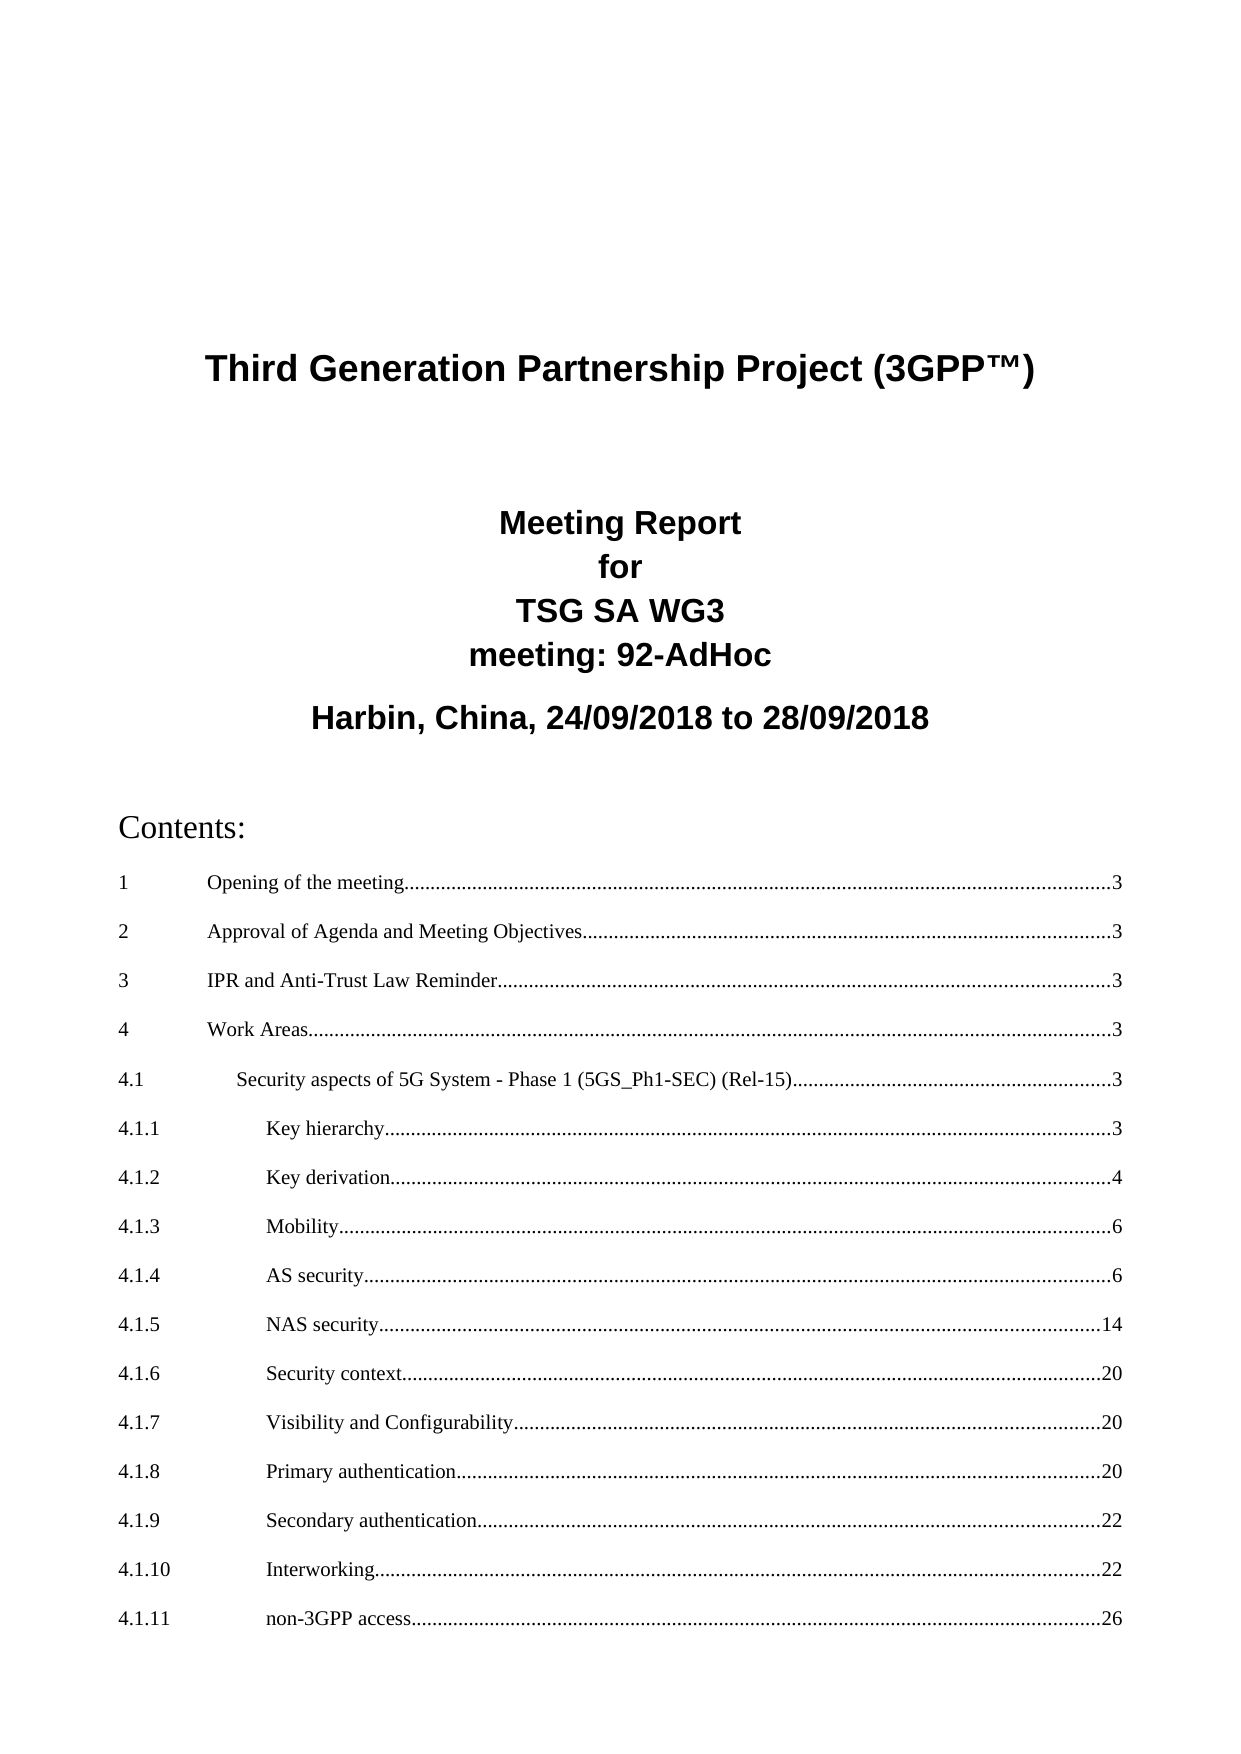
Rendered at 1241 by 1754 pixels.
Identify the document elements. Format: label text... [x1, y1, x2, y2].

text 4.1.2 Key derivation 4 [118, 1164, 1122, 1189]
text 4.1 Security aspects of 5G System - Phase 1 (5GS_Ph1-SEC) (Rel-15) 3 [118, 1066, 1122, 1091]
text 4.1.10 Interworking 22 [118, 1557, 1122, 1581]
text 4.1.4 AS security 6 [118, 1263, 1122, 1287]
text Meeting Report for TSG SA WG3 meeting: 92-AdHoc [118, 414, 1122, 674]
text Third Generation Partnership Project (3GPP™) [118, 148, 1122, 389]
text 4.1.11 non-3GPP access 26 [118, 1606, 1122, 1630]
text 4.1.3 Mobility 6 [118, 1214, 1122, 1238]
text 4 Work Areas 3 [118, 1017, 1078, 1041]
text 4.1.6 Security context 20 [118, 1361, 1122, 1385]
text 4.1.7 Visibility and Configurability 20 [118, 1410, 1122, 1434]
text 4.1.8 Primary authentication 20 [118, 1459, 1122, 1483]
text Harbin, China, 24/09/2018 to 28/09/2018 [118, 698, 1122, 737]
text 3 IPR and Anti-Trust Law Reminder 3 [118, 968, 1078, 992]
text Contents: [118, 807, 1122, 846]
text 1 Opening of the meeting 3 [118, 870, 1078, 894]
text 2 Approval of Agenda and Meeting Objectives 3 [118, 919, 1078, 943]
text 4.1.9 Secondary authentication 22 [118, 1508, 1122, 1532]
text 4.1.1 Key hierarchy 3 [118, 1116, 1122, 1139]
text 4.1.5 NAS security 14 [118, 1312, 1122, 1336]
